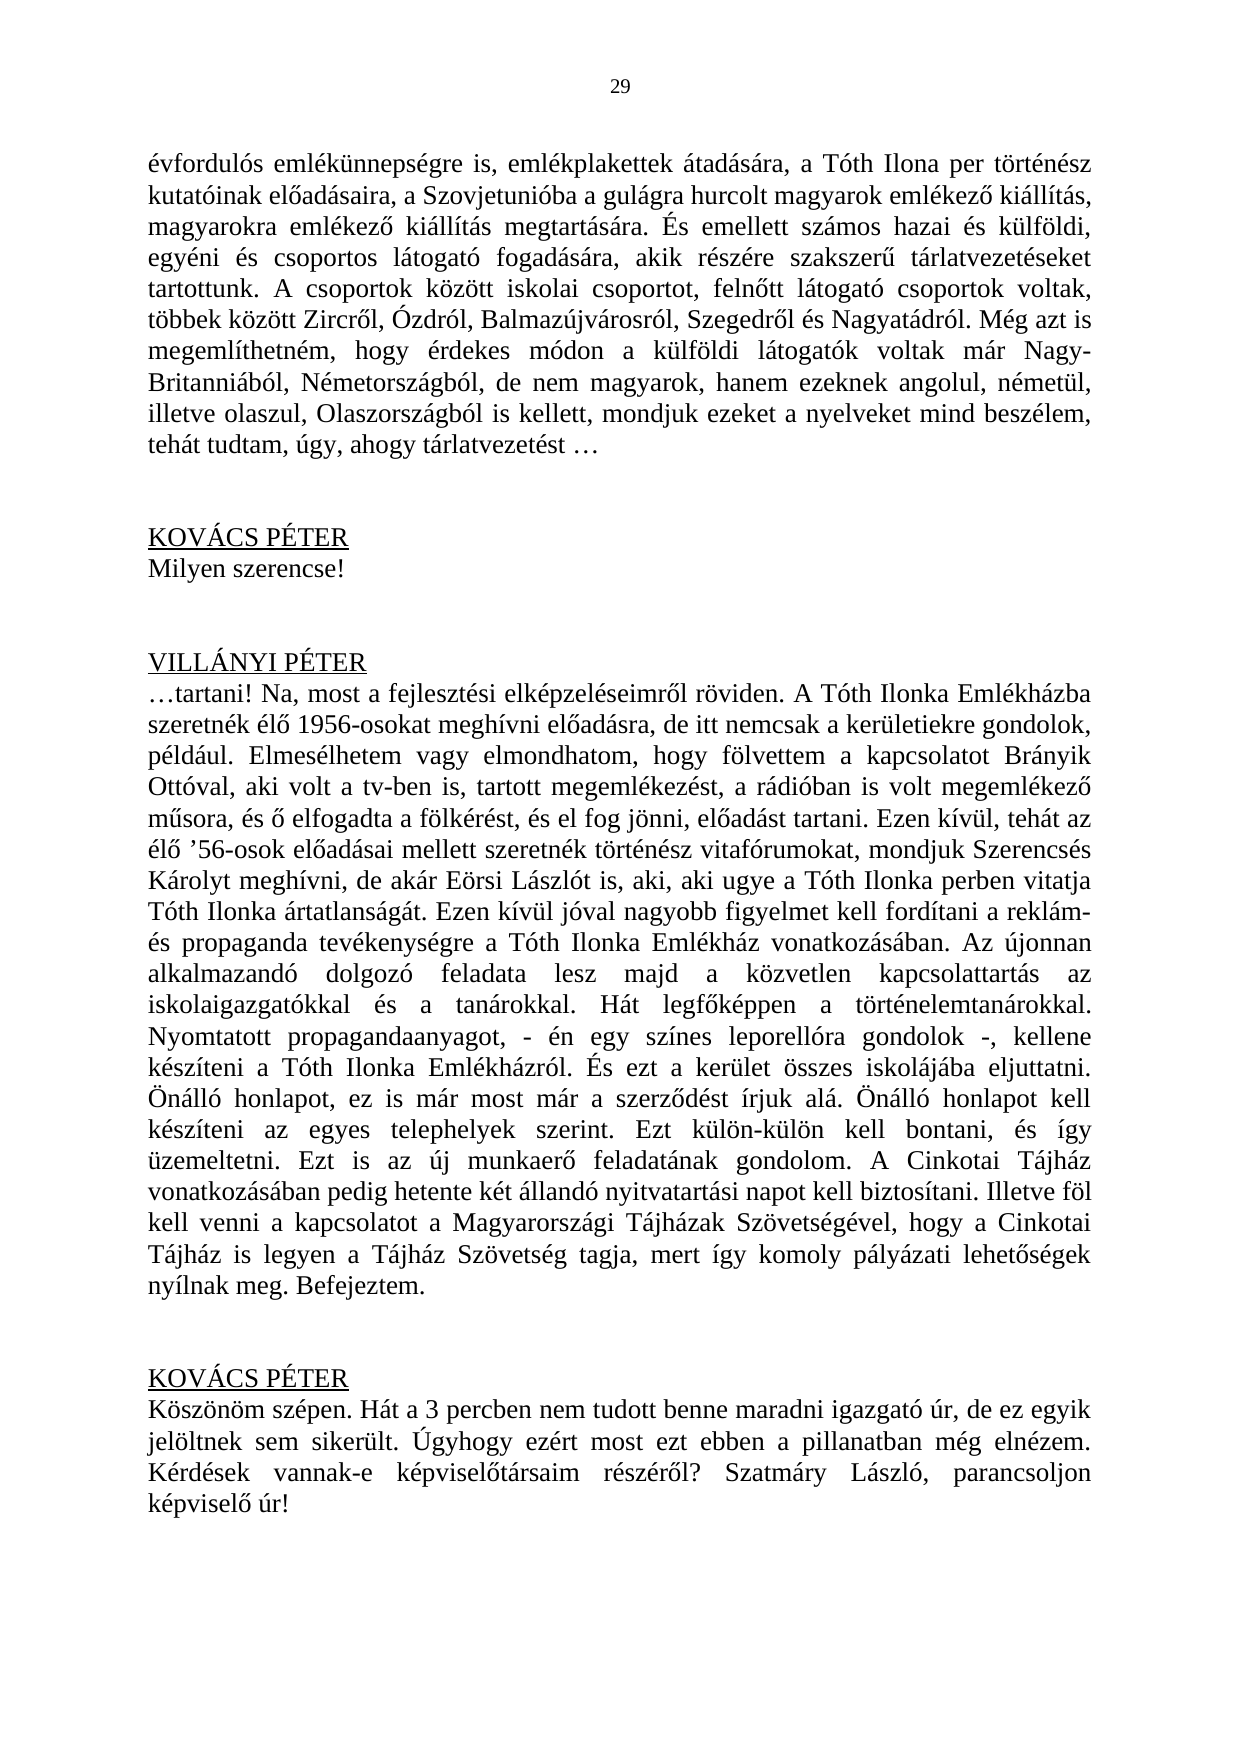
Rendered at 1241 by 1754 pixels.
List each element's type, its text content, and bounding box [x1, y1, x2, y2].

text VILLÁNYI PÉTER [148, 646, 1093, 677]
text Köszönöm szépen. Hát a 3 percben nem tudott benne maradni igazgató úr, de ez egyik jelöltnek sem sikerült. Úgyhogy ezért most ezt ebben a pillanatban még elnézem. Kérdések vannak-e képviselőtársaim részéről? Szatmáry László, parancsoljon képviselő úr! [148, 1393, 1093, 1518]
text KOVÁCS PÉTER [148, 1362, 1093, 1393]
text Milyen szerencse! [148, 552, 1093, 584]
text KOVÁCS PÉTER [148, 521, 1093, 552]
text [148, 148, 1093, 459]
text …tartani! Na, most a fejlesztési elképzeléseimről röviden. A Tóth Ilonka Emlékházba szeretnék élő 1956-osokat meghívni előadásra, de itt nemcsak a kerületiekre gondolok, például. Elmesélhetem vagy elmondhatom, hogy fölvettem a kapcsolatot Brányik Ottóval, aki volt a tv-ben is, tartott megemlékezést, a rádióban is volt megemlékező műsora, és ő elfogadta a fölkérést, és el fog jönni, előadást tartani. Ezen kívül, tehát az élő ’56-osok előadásai mellett szeretnék történész vitafórumokat, mondjuk Szerencsés Károlyt meghívni, de akár Eörsi Lászlót is, aki, aki ugye a Tóth Ilonka perben vitatja Tóth Ilonka ártatlanságát. Ezen kívül jóval nagyobb figyelmet kell fordítani a reklám- és propaganda tevékenységre a Tóth Ilonka Emlékház vonatkozásában. Az újonnan alkalmazandó dolgozó feladata lesz majd a közvetlen kapcsolattartás az iskolaigazgatókkal és a tanárokkal. Hát legfőképpen a történelemtanárokkal. Nyomtatott propagandaanyagot, - én egy színes leporellóra gondolok -, kellene készíteni a Tóth Ilonka Emlékházról. És ezt a kerület összes iskolájába eljuttatni. Önálló honlapot, ez is már most már a szerződést írjuk alá. Önálló honlapot kell készíteni az egyes telephelyek szerint. Ezt külön-külön kell bontani, és így üzemeltetni. Ezt is az új munkaerő feladatának gondolom. A Cinkotai Tájház vonatkozásában pedig hetente két állandó nyitvatartási napot kell biztosítani. Illetve föl kell venni a kapcsolatot a Magyarországi Tájházak Szövetségével, hogy a Cinkotai Tájház is legyen a Tájház Szövetség tagja, mert így komoly pályázati lehetőségek nyílnak meg. Befejeztem. [148, 677, 1093, 1300]
